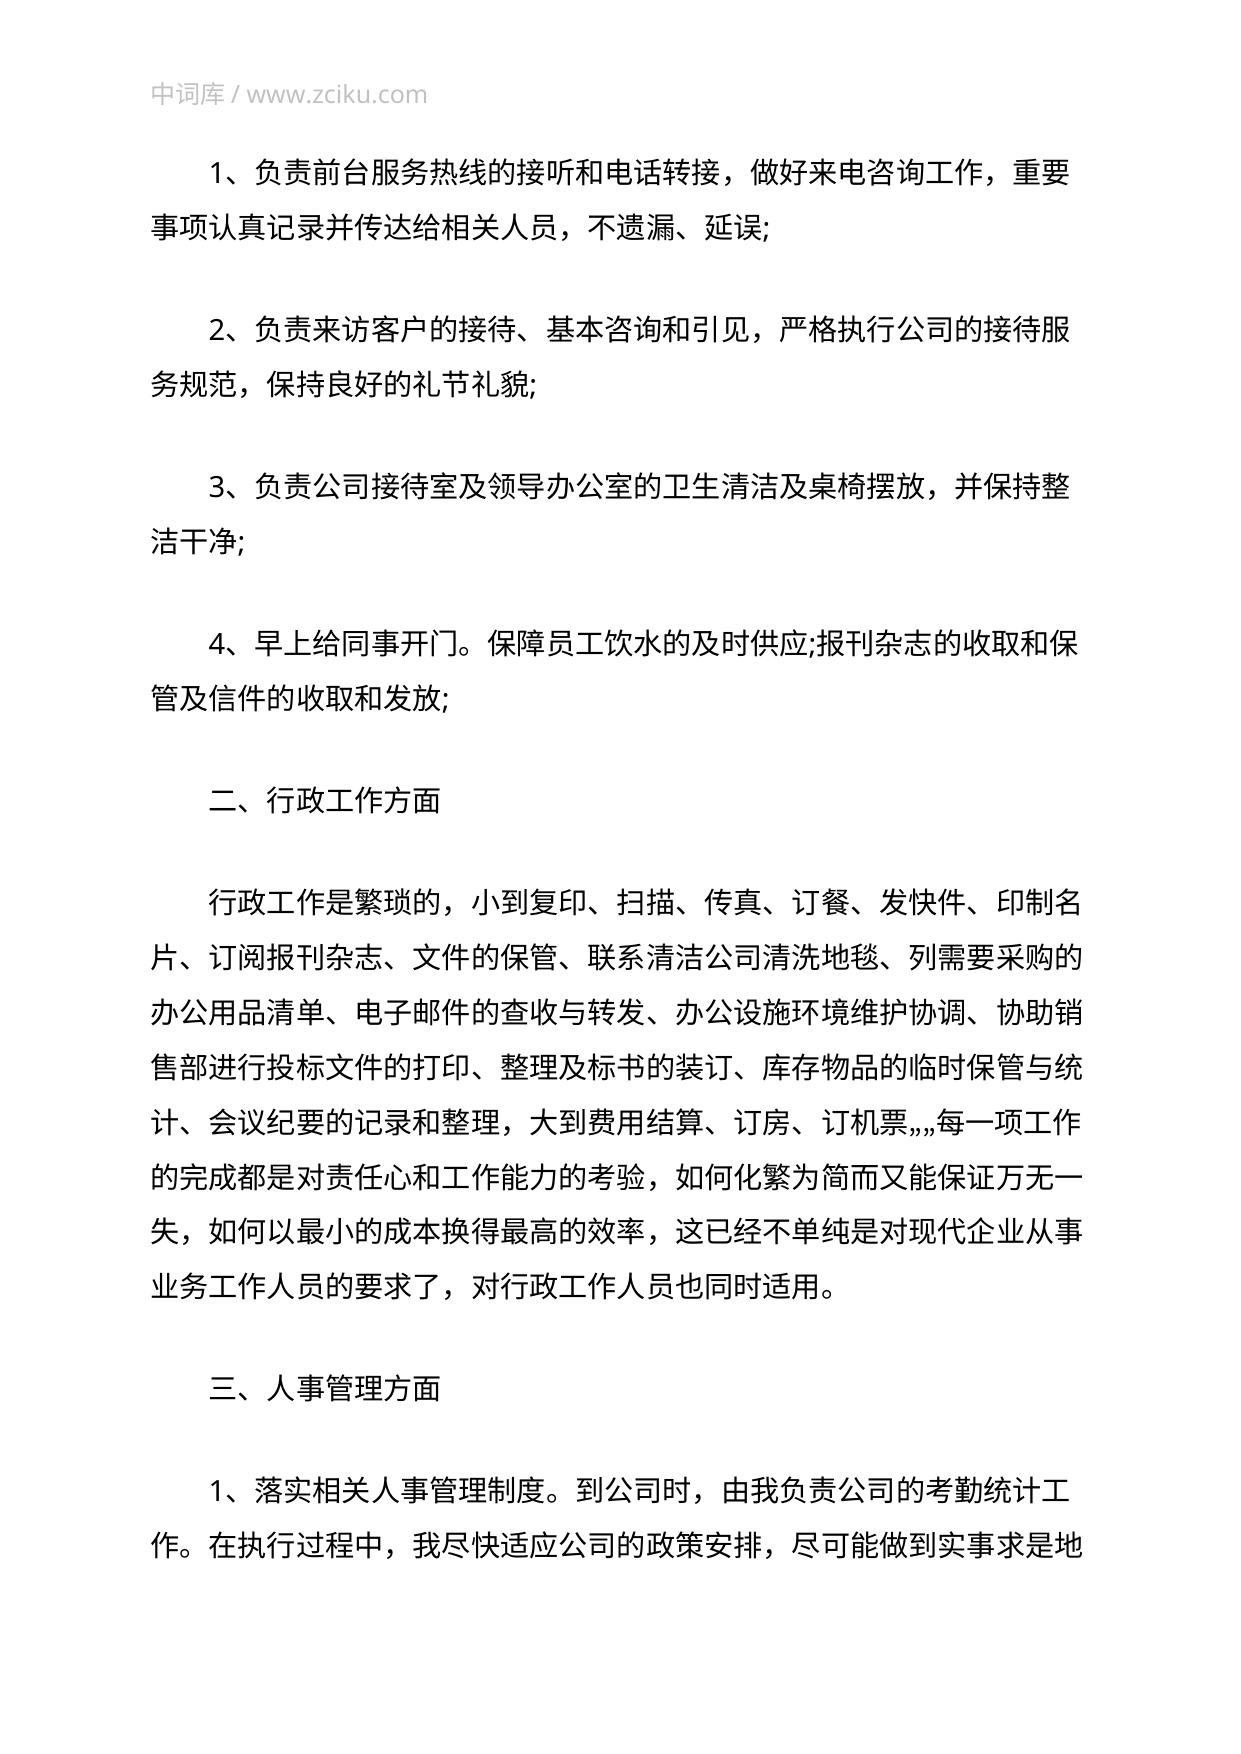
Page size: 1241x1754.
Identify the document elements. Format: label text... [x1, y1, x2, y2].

text 二、行政工作方面 [150, 778, 1090, 820]
text 3、负责公司接待室及领导办公室的卫生清洁及桌椅摆放，并保持整洁干净; [150, 464, 1090, 561]
text 2、负责来访客户的接待、基本咨询和引见，严格执行公司的接待服务规范，保持良好的礼节礼貌; [150, 307, 1090, 404]
text 4、早上给同事开门。保障员工饮水的及时供应;报刊杂志的收取和保管及信件的收取和发放; [150, 621, 1090, 718]
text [150, 1467, 1090, 1565]
text 行政工作是繁琐的，小到复印、扫描、传真、订餐、发快件、印制名片、订阅报刊杂志、文件的保管、联系清洁公司清洗地毯、列需要采购的办公用品清单、电子邮件的查收与转发、办公设施环境维护协调、协助销售部进行投标文件的打印、整理及标书的装订、库存物品的临时保管与统计、会议纪要的记录和整理，大到费用结算、订房、订机票„„每一项工作的完成都是对责任心和工作能力的考验，如何化繁为简而又能保证万无一失，如何以最小的成本换得最高的效率，这已经不单纯是对现代企业从事业务工作人员的要求了，对行政工作人员也同时适用。 [150, 880, 1090, 1306]
text 1、负责前台服务热线的接听和电话转接，做好来电咨询工作，重要事项认真记录并传达给相关人员，不遗漏、延误; [150, 150, 1090, 247]
text 三、人事管理方面 [150, 1366, 1090, 1408]
